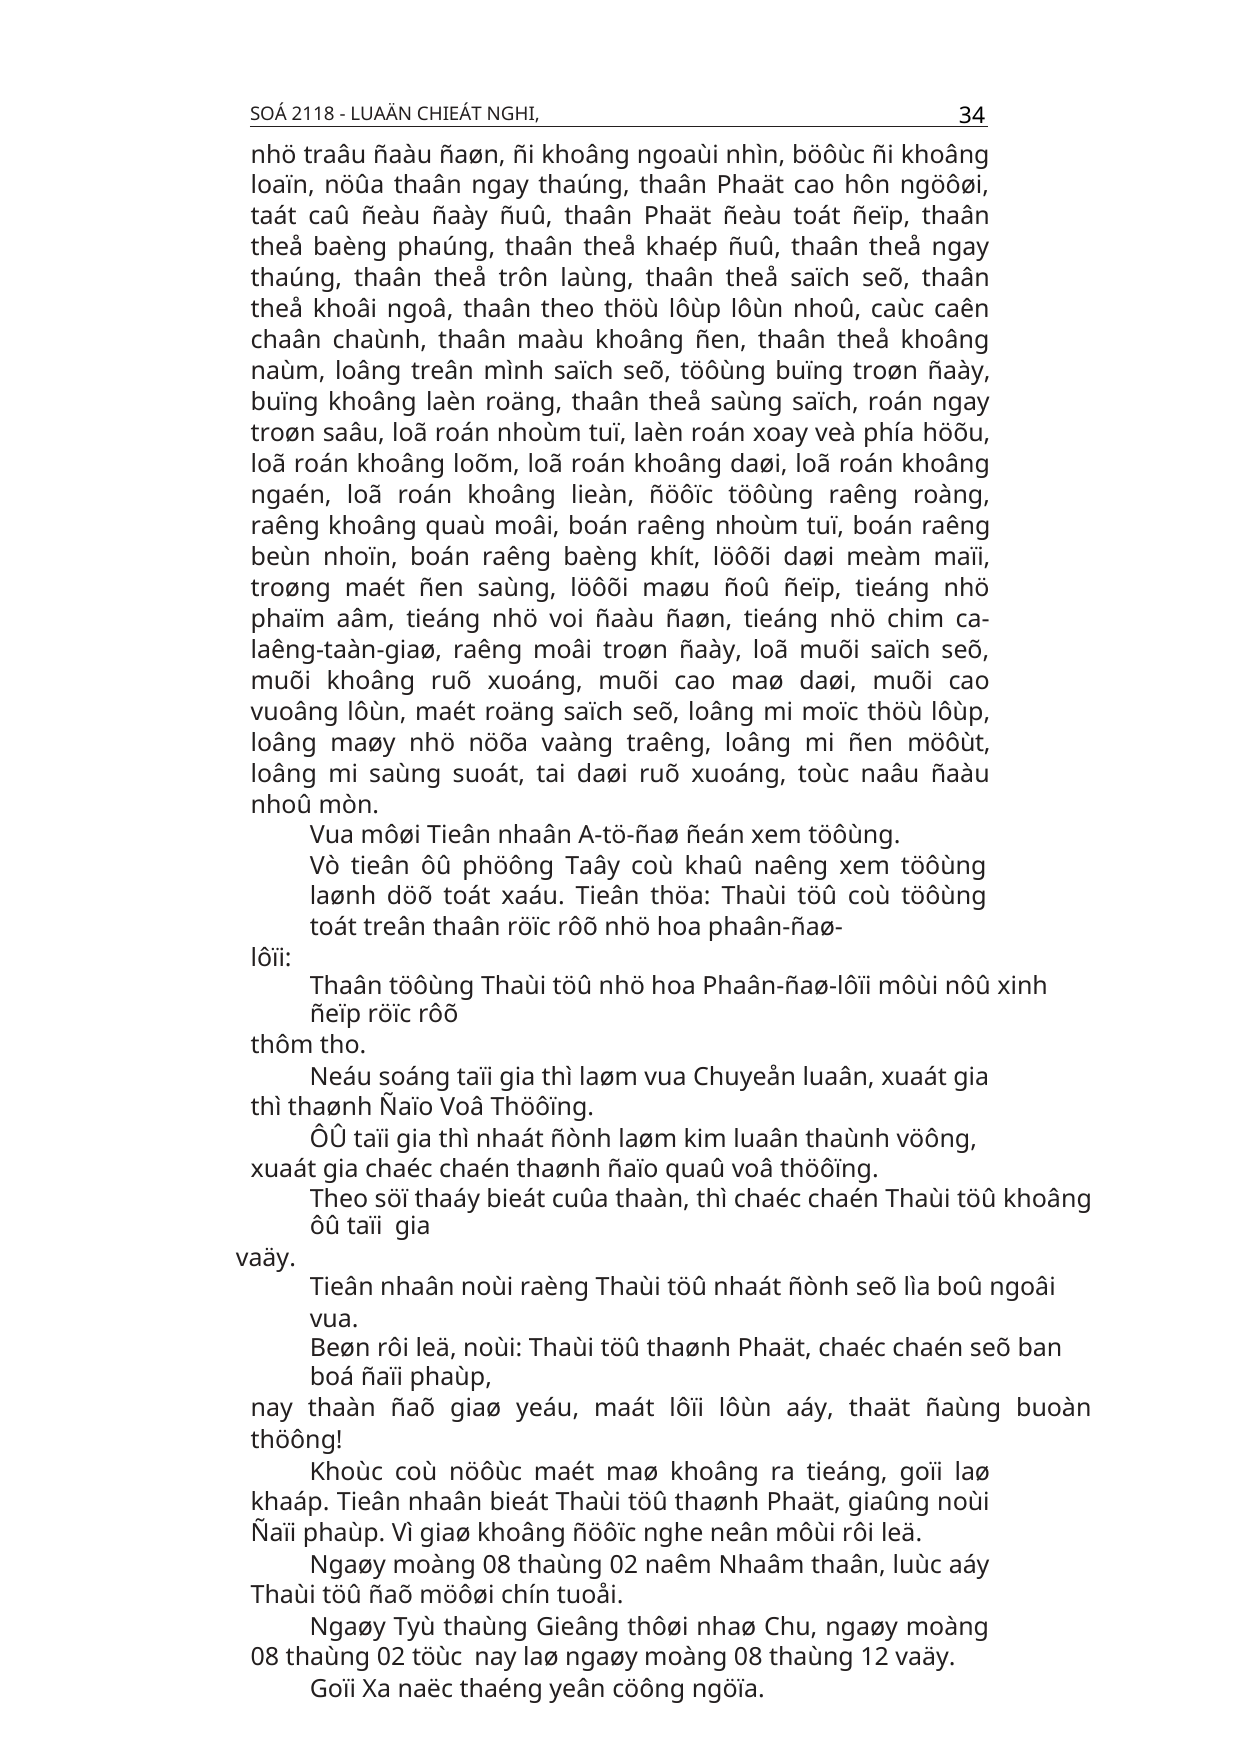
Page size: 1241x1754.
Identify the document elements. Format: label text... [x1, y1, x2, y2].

text nay thaàn ñaõ giaø yeáu, maát lôïi lôùn aáy, thaät ñaùng buoàn thöông! [250, 1391, 1092, 1454]
text Thaân töôùng Thaùi töû nhö hoa Phaân-ñaø-lôïi môùi nôû xinh ñeïp röïc rôõ [309, 972, 1092, 1028]
text Goïi Xa naëc thaéng yeân cöông ngöïa. [309, 1673, 1092, 1703]
text Ngaøy Tyù thaùng Gieâng thôøi nhaø Chu, ngaøy moàng 08 thaùng 02 töùc nay laø ngaøy moàng 08 thaùng 12 vaäy. [250, 1611, 990, 1673]
text nhö traâu ñaàu ñaøn, ñi khoâng ngoaùi nhìn, böôùc ñi khoâng loaïn, nöûa thaân ngay thaúng, thaân Phaät cao hôn ngöôøi, taát caû ñeàu ñaày ñuû, thaân Phaät ñeàu toát ñeïp, thaân theå baèng phaúng, thaân theå khaép ñuû, thaân theå ngay thaúng, thaân theå trôn laùng, thaân theå saïch seõ, thaân theå khoâi ngoâ, thaân theo thöù lôùp lôùn nhoû, caùc caên chaân chaùnh, thaân maàu khoâng ñen, thaân theå khoâng naùm, loâng treân mình saïch seõ, töôùng buïng troøn ñaày, buïng khoâng laèn roäng, thaân theå saùng saïch, roán ngay troøn saâu, loã roán nhoùm tuï, laèn roán xoay veà phía höõu, loã roán khoâng loõm, loã roán khoâng daøi, loã roán khoâng ngaén, loã roán khoâng lieàn, ñöôïc töôùng raêng roàng, raêng khoâng quaù moâi, boán raêng nhoùm tuï, boán raêng beùn nhoïn, boán raêng baèng khít, löôõi daøi meàm maïi, troøng maét ñen saùng, löôõi maøu ñoû ñeïp, tieáng nhö phaïm aâm, tieáng nhö voi ñaàu ñaøn, tieáng nhö chim ca-laêng-taàn-giaø, raêng moâi troøn ñaày, loã muõi saïch seõ, muõi khoâng ruõ xuoáng, muõi cao maø daøi, muõi cao vuoâng lôùn, maét roäng saïch seõ, loâng mi moïc thöù lôùp, loâng maøy nhö nöõa vaàng traêng, loâng mi ñen möôùt, loâng mi saùng suoát, tai daøi ruõ xuoáng, toùc naâu ñaàu nhoû mòn. [250, 138, 990, 821]
text Theo söï thaáy bieát cuûa thaàn, thì chaéc chaén Thaùi töû khoâng ôû taïi gia [309, 1185, 1092, 1240]
text ÔÛ taïi gia thì nhaát ñònh laøm kim luaân thaùnh vöông, xuaát gia chaéc chaén thaønh ñaïo quaû voâ thöôïng. [250, 1123, 996, 1185]
text Vò tieân ôû phöông Taây coù khaû naêng xem töôùng laønh döõ toát xaáu. Tieân thöa: Thaùi töû coù töôùng toát treân thaân röïc rôõ nhö hoa phaân-ñaø- [309, 850, 987, 943]
text Beøn rôi leä, noùi: Thaùi töû thaønh Phaät, chaéc chaén seõ ban boá ñaïi phaùp, [309, 1334, 1092, 1391]
text Ngaøy moàng 08 thaùng 02 naêm Nhaâm thaân, luùc aáy Thaùi töû ñaõ möôøi chín tuoåi. [250, 1549, 990, 1611]
text thôm tho. [250, 1028, 1092, 1060]
text Neáu soáng taïi gia thì laøm vua Chuyeån luaân, xuaát gia thì thaønh Ñaïo Voâ Thöôïng. [250, 1061, 996, 1123]
text vaäy. [148, 1240, 296, 1273]
text lôïi: [250, 943, 1092, 972]
text Vua môøi Tieân nhaân A-tö-ñaø ñeán xem töôùng. [309, 821, 1092, 849]
text Tieân nhaân noùi raèng Thaùi töû nhaát ñònh seõ lìa boû ngoâi vua. [309, 1269, 1092, 1334]
text Khoùc coù nöôùc maét maø khoâng ra tieáng, goïi laø khaáp. Tieân nhaân bieát Thaùi töû thaønh Phaät, giaûng noùi Ñaïi phaùp. Vì giaø khoâng ñöôïc nghe neân môùi rôi leä. [250, 1456, 990, 1549]
